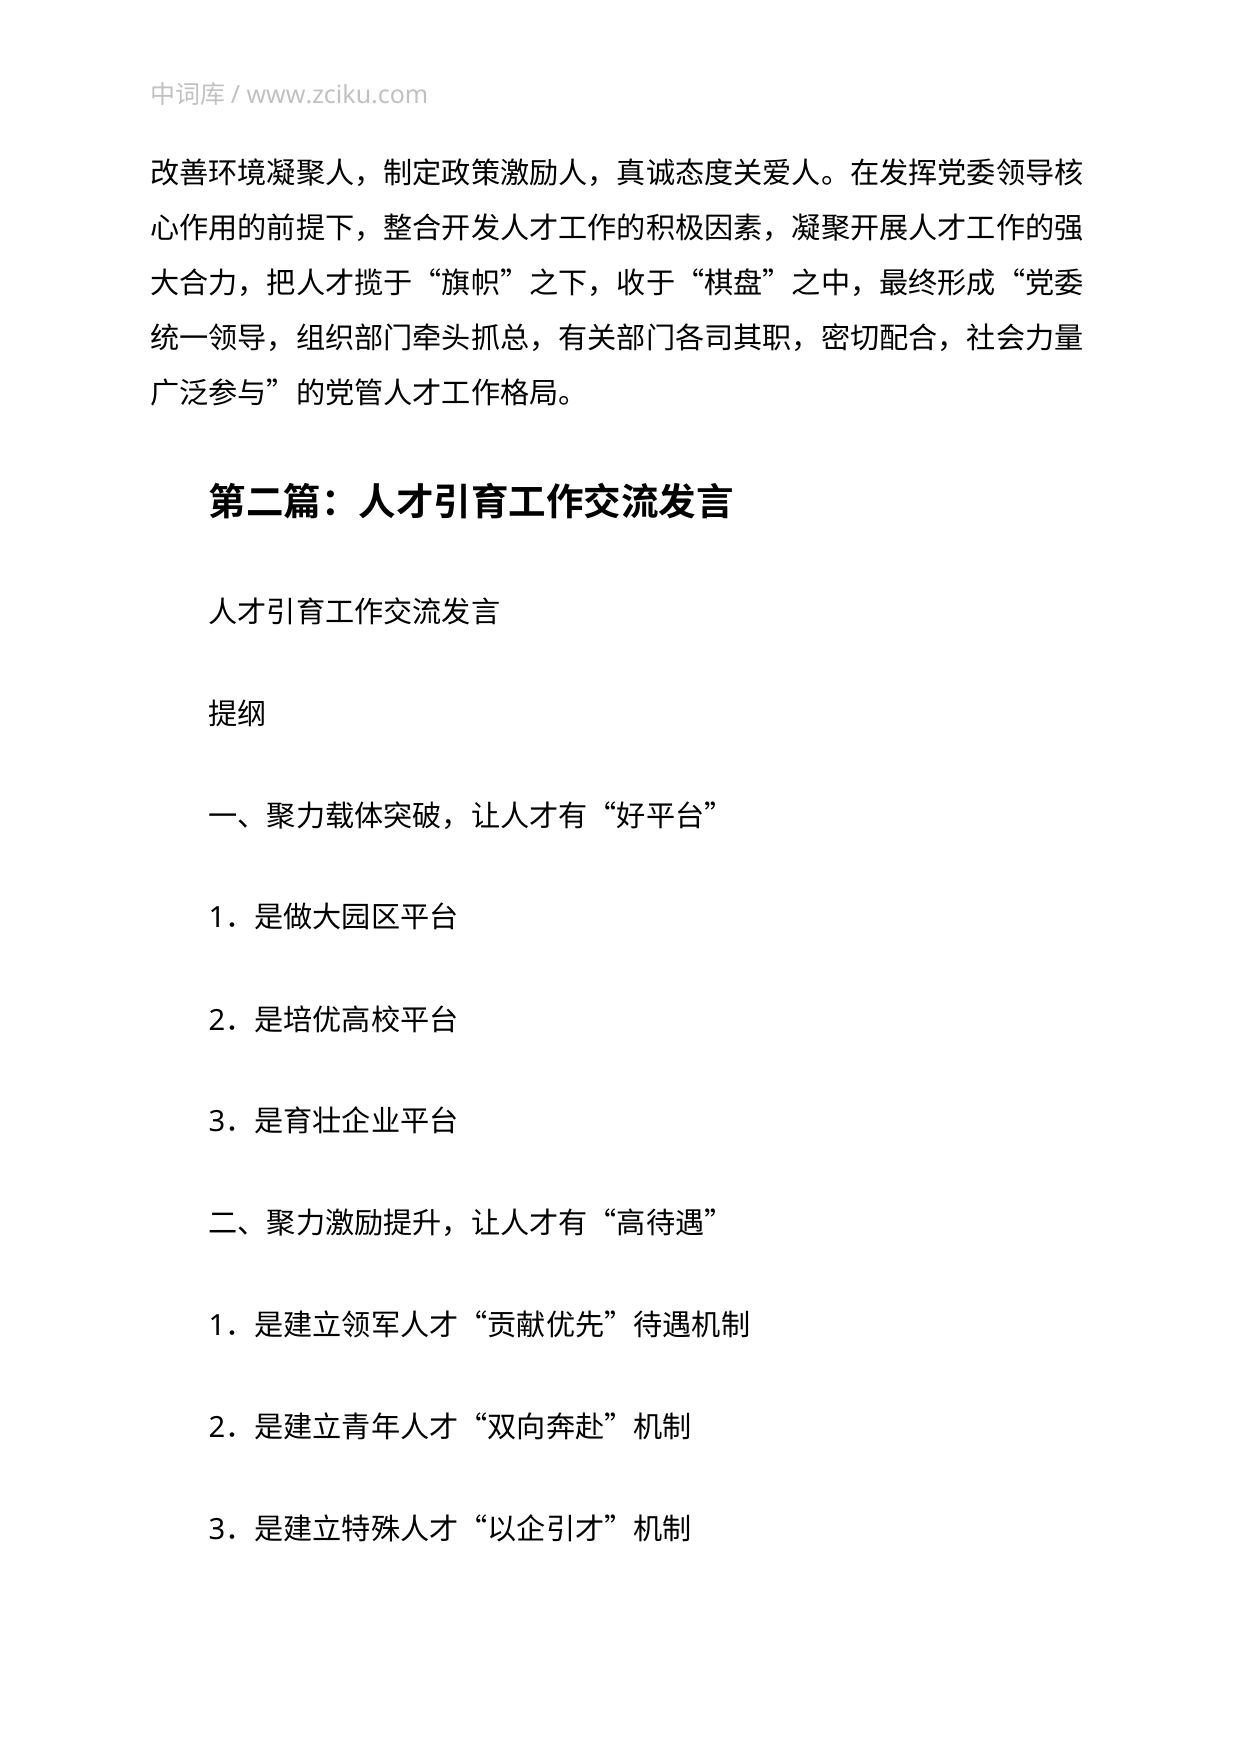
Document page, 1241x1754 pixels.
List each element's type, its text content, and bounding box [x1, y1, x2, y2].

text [150, 150, 1090, 412]
text 提纲 [150, 691, 1090, 733]
text 1．是做大园区平台 [150, 894, 1090, 936]
text 一、聚力载体突破，让人才有“好平台” [150, 792, 1090, 834]
text 人才引育工作交流发言 [150, 589, 1090, 631]
text 第二篇：人才引育工作交流发言 [150, 471, 1090, 526]
text 3．是建立特殊人才“以企引才”机制 [150, 1506, 1090, 1548]
text 二、聚力激励提升，让人才有“高待遇” [150, 1200, 1090, 1242]
text 2．是培优高校平台 [150, 996, 1090, 1038]
text 1．是建立领军人才“贡献优先”待遇机制 [150, 1302, 1090, 1344]
text 2．是建立青年人才“双向奔赴”机制 [150, 1404, 1090, 1446]
text 3．是育壮企业平台 [150, 1098, 1090, 1140]
